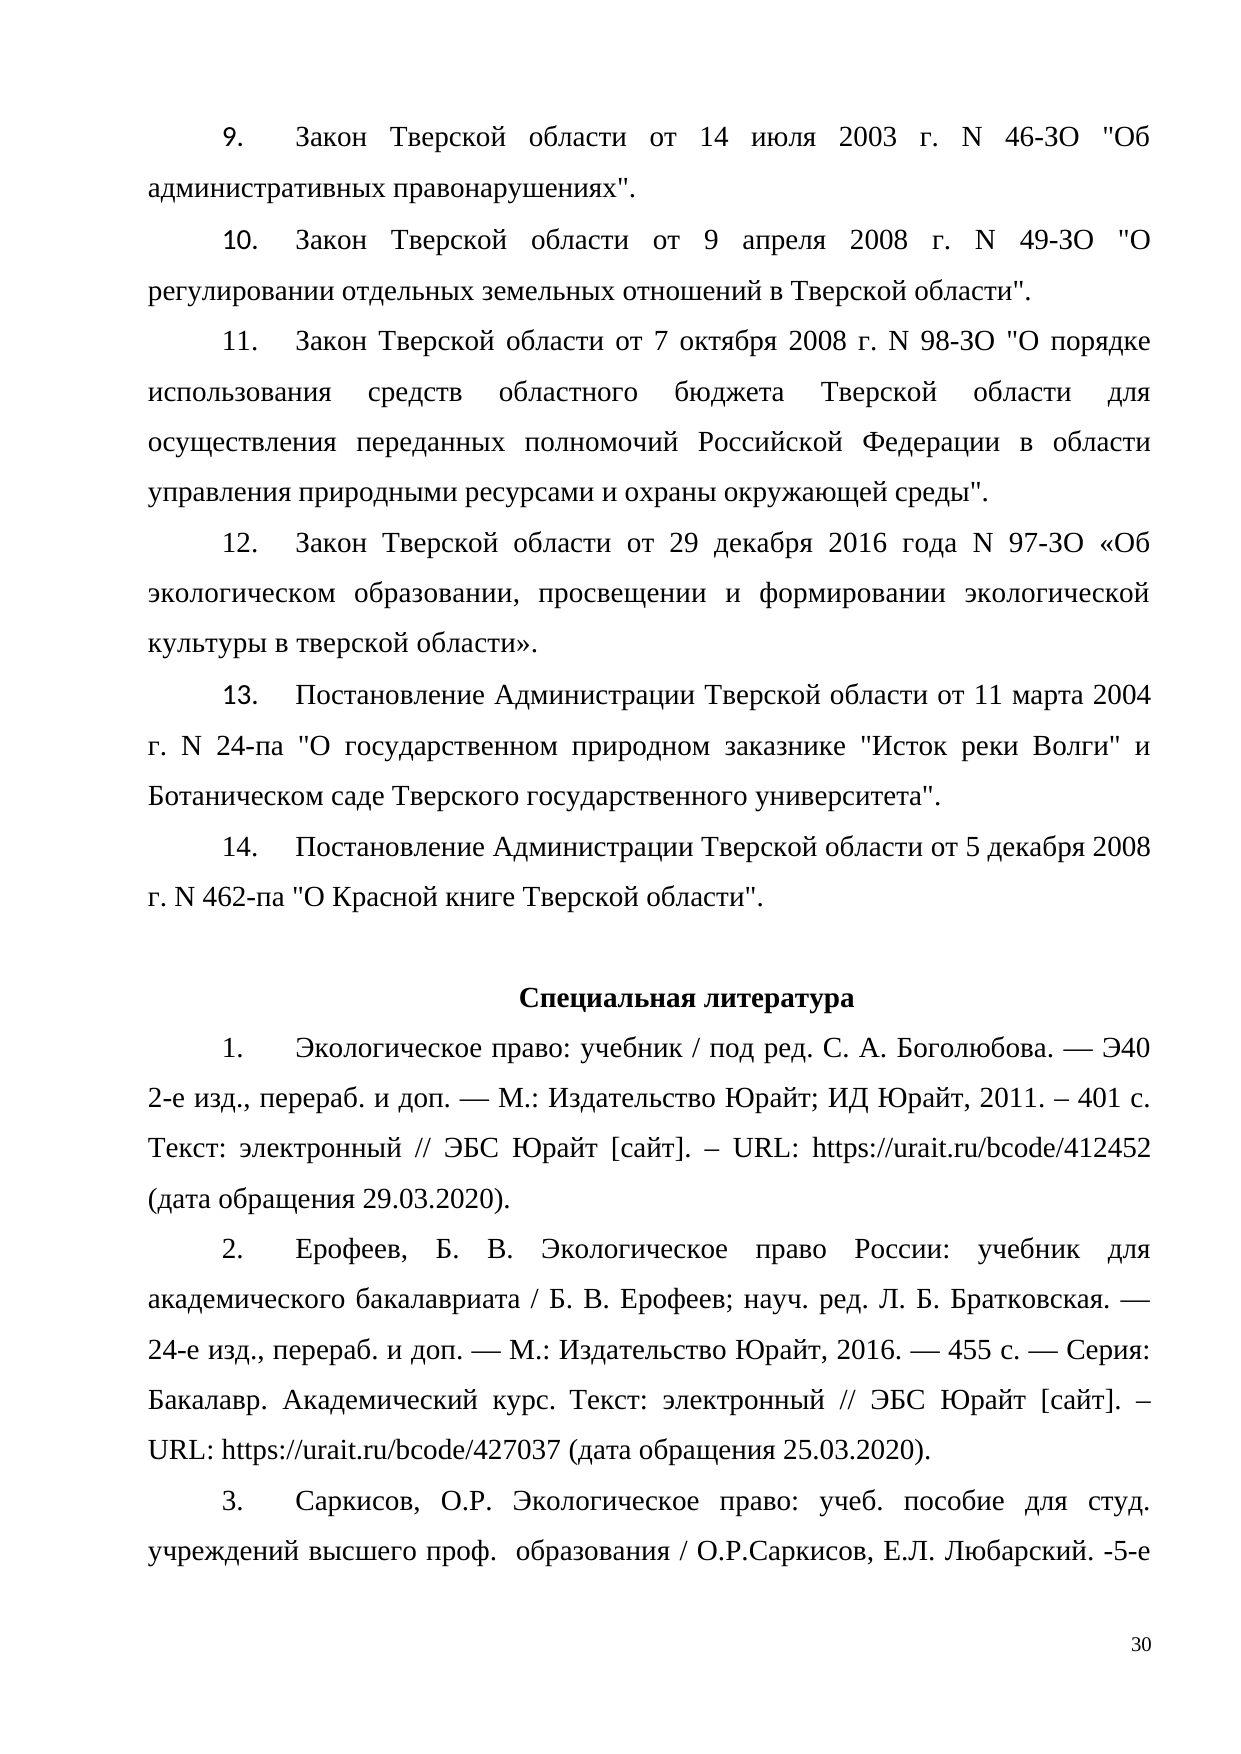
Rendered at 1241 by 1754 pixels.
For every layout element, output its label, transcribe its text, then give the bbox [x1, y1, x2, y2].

text Специальная литература [148, 980, 1152, 1013]
list Закон Тверской области от 7 октября 2008 г. N 98-ЗО "О порядке использования средств областного бюджета Тверской области для осуществления переданных полномочий Российской Федерации в области управления природными ресурсами и охраны окружающей среды". [148, 323, 1152, 508]
list Ерофеев, Б. В. Экологическое право России: учебник для академического бакалавриата / Б. В. Ерофеев; науч. ред. Л. Б. Братковская. — 24-е изд., перераб. и доп. — М.: Издательство Юрайт, 2016. — 455 с. — Серия: Бакалавр. Академический курс. Текст: электронный // ЭБС Юрайт [сайт]. – URL: https://urait.ru/bcode/427037 (дата обращения 25.03.2020). [148, 1231, 1152, 1466]
list Постановление Администрации Тверской области от 5 декабря 2008 г. N 462-па "О Красной книге Тверской области". [148, 829, 1152, 913]
list Закон Тверской области от 9 апреля 2008 г. N 49-ЗО "О регулировании отдельных земельных отношений в Тверской области". [148, 221, 1152, 307]
list Постановление Администрации Тверской области от 11 марта 2004 г. N 24-па "О государственном природном заказнике "Исток реки Волги" и Ботаническом саде Тверского государственного университета". [148, 676, 1152, 812]
list Закон Тверской области от 29 декабря 2016 года N 97-ЗО «Об экологическом образовании, просвещении и формировании экологической культуры в тверской области». [148, 525, 1152, 659]
list Экологическое право: учебник / под ред. С. А. Боголюбова. — Э40 2-е изд., перераб. и доп. — М.: Издательство Юрайт; ИД Юрайт, 2011. – 401 с. Текст: электронный // ЭБС Юрайт [сайт]. – URL: https://urait.ru/bcode/412452 (дата обращения 29.03.2020). [148, 1030, 1152, 1214]
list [148, 1483, 1152, 1567]
list Закон Тверской области от 14 июля 2003 г. N 46-ЗО "Об административных правонарушениях". [148, 118, 1152, 204]
